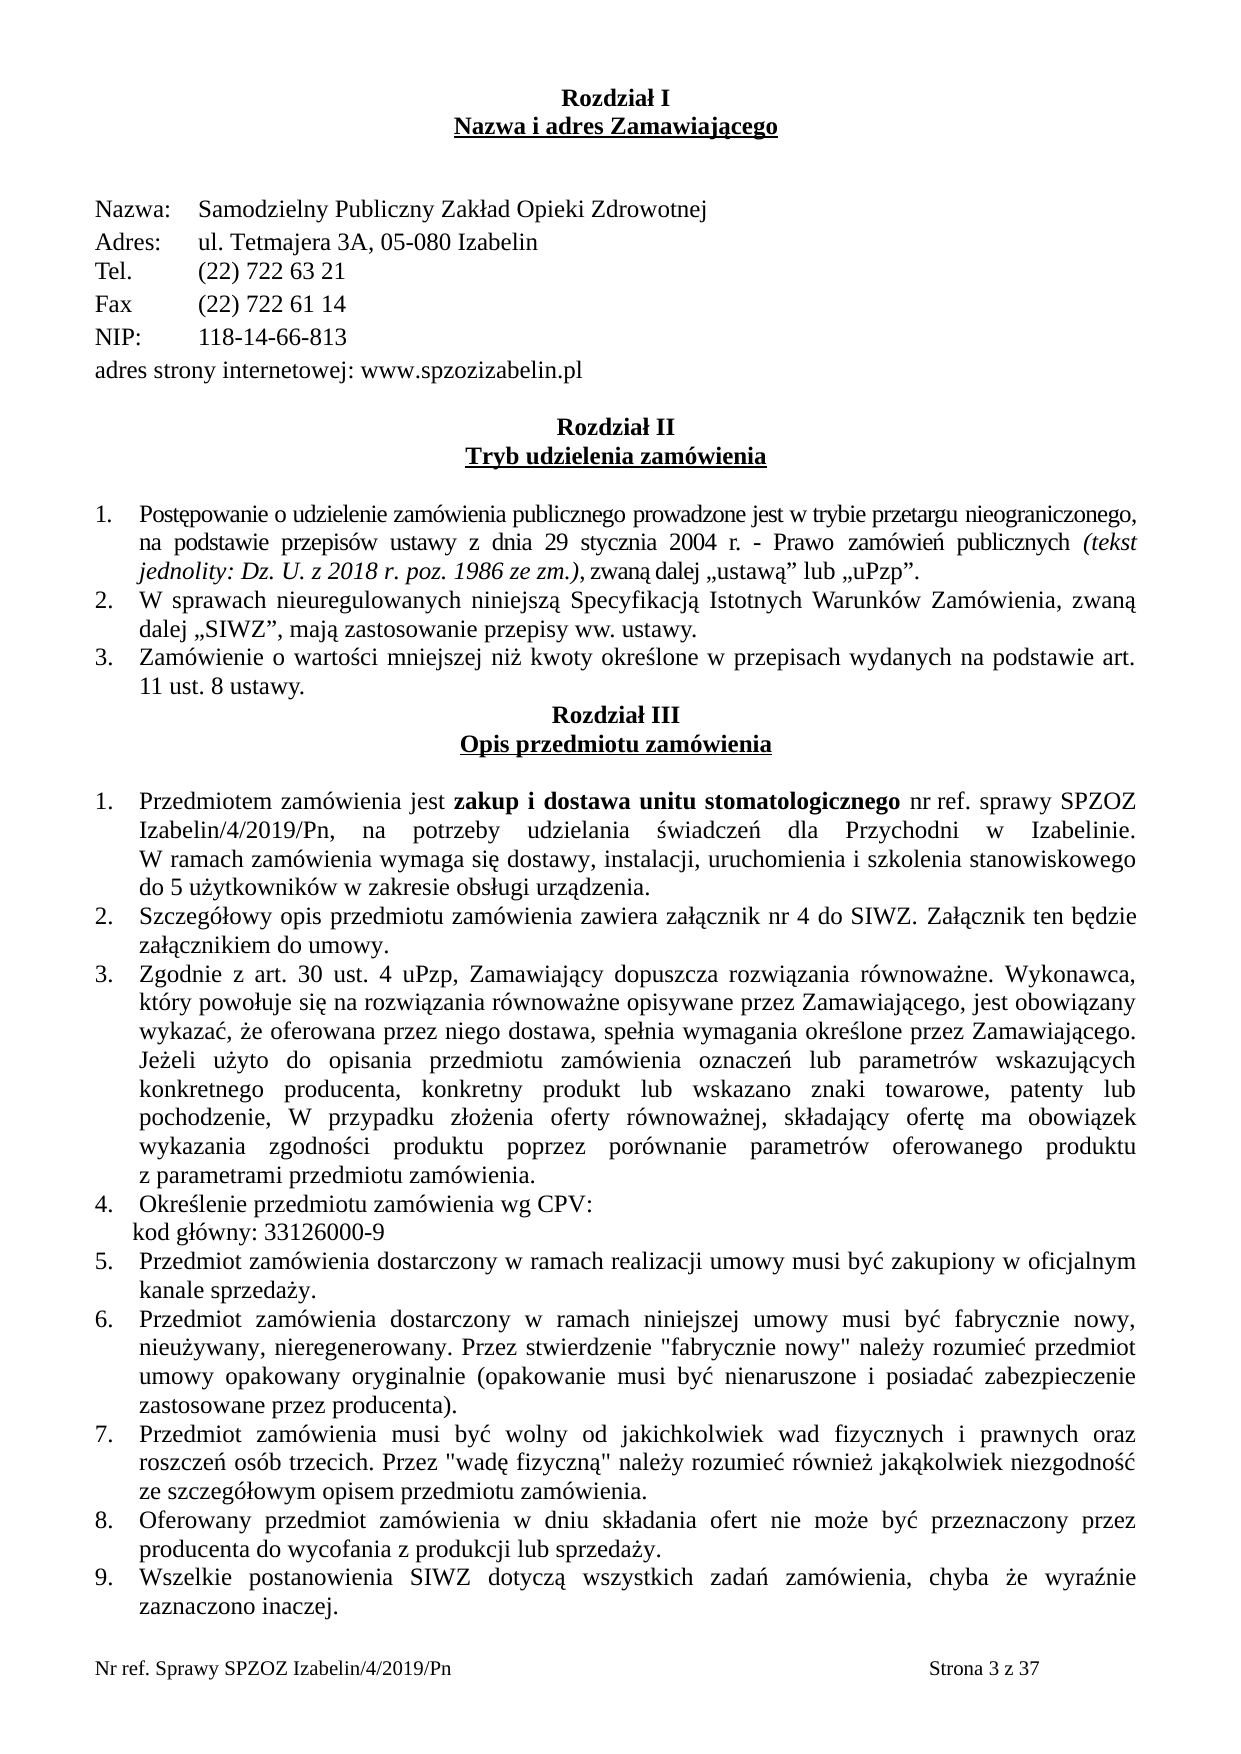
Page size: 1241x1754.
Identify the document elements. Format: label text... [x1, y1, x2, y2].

list Zgodnie z art. 30 ust. 4 uPzp, Zamawiający dopuszcza rozwiązania równoważne. Wykonawca, który powołuje się na rozwiązania równoważne opisywane przez Zamawiającego, jest obowiązany wykazać, że oferowana przez niego dostawa, spełnia wymagania określone przez Zamawiającego. Jeżeli użyto do opisania przedmiotu zamówienia oznaczeń lub parametrów wskazujących konkretnego producenta, konkretny produkt lub wskazano znaki towarowe, patenty lub pochodzenie, W przypadku złożenia oferty równoważnej, składający ofertę ma obowiązek wykazania zgodności produktu poprzez porównanie parametrów oferowanego produktu z parametrami przedmiotu zamówienia. [94, 959, 1137, 1189]
text 1. Postępowanie o udzielenie zamówienia publicznego prowadzone jest w trybie przetargu nieograniczonego, na podstawie przepisów ustawy z dnia 29 stycznia 2004 r. - Prawo zamówień publicznych (tekst jednolity: Dz. U. z 2018 r. poz. 1986 ze zm.), zwaną dalej „ustawą” lub „uPzp”. [94, 499, 1137, 585]
text Tryb udzielenia zamówienia [94, 441, 1137, 470]
text 3. Zamówienie o wartości mniejszej niż kwoty określone w przepisach wydanych na podstawie art. 11 ust. 8 ustawy. [94, 642, 1137, 700]
text Opis przedmiotu zamówienia [94, 729, 1137, 757]
text Nazwa i adres Zamawiającego [94, 111, 1137, 140]
text Fax (22) 722 61 14 [94, 289, 1137, 318]
list Szczegółowy opis przedmiotu zamówienia zawiera załącznik nr 4 do SIWZ. Załącznik ten będzie załącznikiem do umowy. [94, 901, 1137, 959]
text Rozdział I [94, 83, 1137, 111]
text NIP: 118-14-66-813 [94, 322, 1137, 351]
list Przedmiot zamówienia dostarczony w ramach niniejszej umowy musi być fabrycznie nowy, nieużywany, nieregenerowany. Przez stwierdzenie "fabrycznie nowy" należy rozumieć przedmiot umowy opakowany oryginalnie (opakowanie musi być nienaruszone i posiadać zabezpieczenie zastosowane przez producenta). [94, 1304, 1137, 1419]
text Tel. (22) 722 63 21 [94, 256, 1137, 284]
text 2. W sprawach nieuregulowanych niniejszą Specyfikacją Istotnych Warunków Zamówienia, zwaną dalej „SIWZ”, mają zastosowanie przepisy ww. ustawy. [94, 585, 1137, 642]
text Rozdział II [94, 412, 1137, 441]
text Adres: ul. Tetmajera 3A, 05-080 Izabelin [94, 227, 1137, 256]
text kod główny: 33126000-9 [132, 1217, 1137, 1246]
list Przedmiot zamówienia musi być wolny od jakichkolwiek wad fizycznych i prawnych oraz roszczeń osób trzecich. Przez "wadę fizyczną" należy rozumieć również jakąkolwiek niezgodność ze szczegółowym opisem przedmiotu zamówienia. [94, 1419, 1137, 1505]
text Rozdział III [94, 700, 1137, 729]
list Wszelkie postanowienia SIWZ dotyczą wszystkich zadań zamówienia, chyba że wyraźnie zaznaczono inaczej. [94, 1562, 1137, 1620]
list Przedmiot zamówienia dostarczony w ramach realizacji umowy musi być zakupiony w oficjalnym kanale sprzedaży. [94, 1246, 1137, 1304]
list Przedmiotem zamówienia jest zakup i dostawa unitu stomatologicznego nr ref. sprawy SPZOZ Izabelin/4/2019/Pn, na potrzeby udzielania świadczeń dla Przychodni w Izabelinie. W ramach zamówienia wymaga się dostawy, instalacji, uruchomienia i szkolenia stanowiskowego do 5 użytkowników w zakresie obsługi urządzenia. [94, 786, 1137, 901]
list Oferowany przedmiot zamówienia w dniu składania ofert nie może być przeznaczony przez producenta do wycofania z produkcji lub sprzedaży. [94, 1505, 1137, 1562]
list Określenie przedmiotu zamówienia wg CPV: [94, 1189, 1137, 1217]
text Nazwa: Samodzielny Publiczny Zakład Opieki Zdrowotnej [94, 194, 1137, 223]
text adres strony internetowej: www.spzozizabelin.pl [94, 355, 1137, 384]
